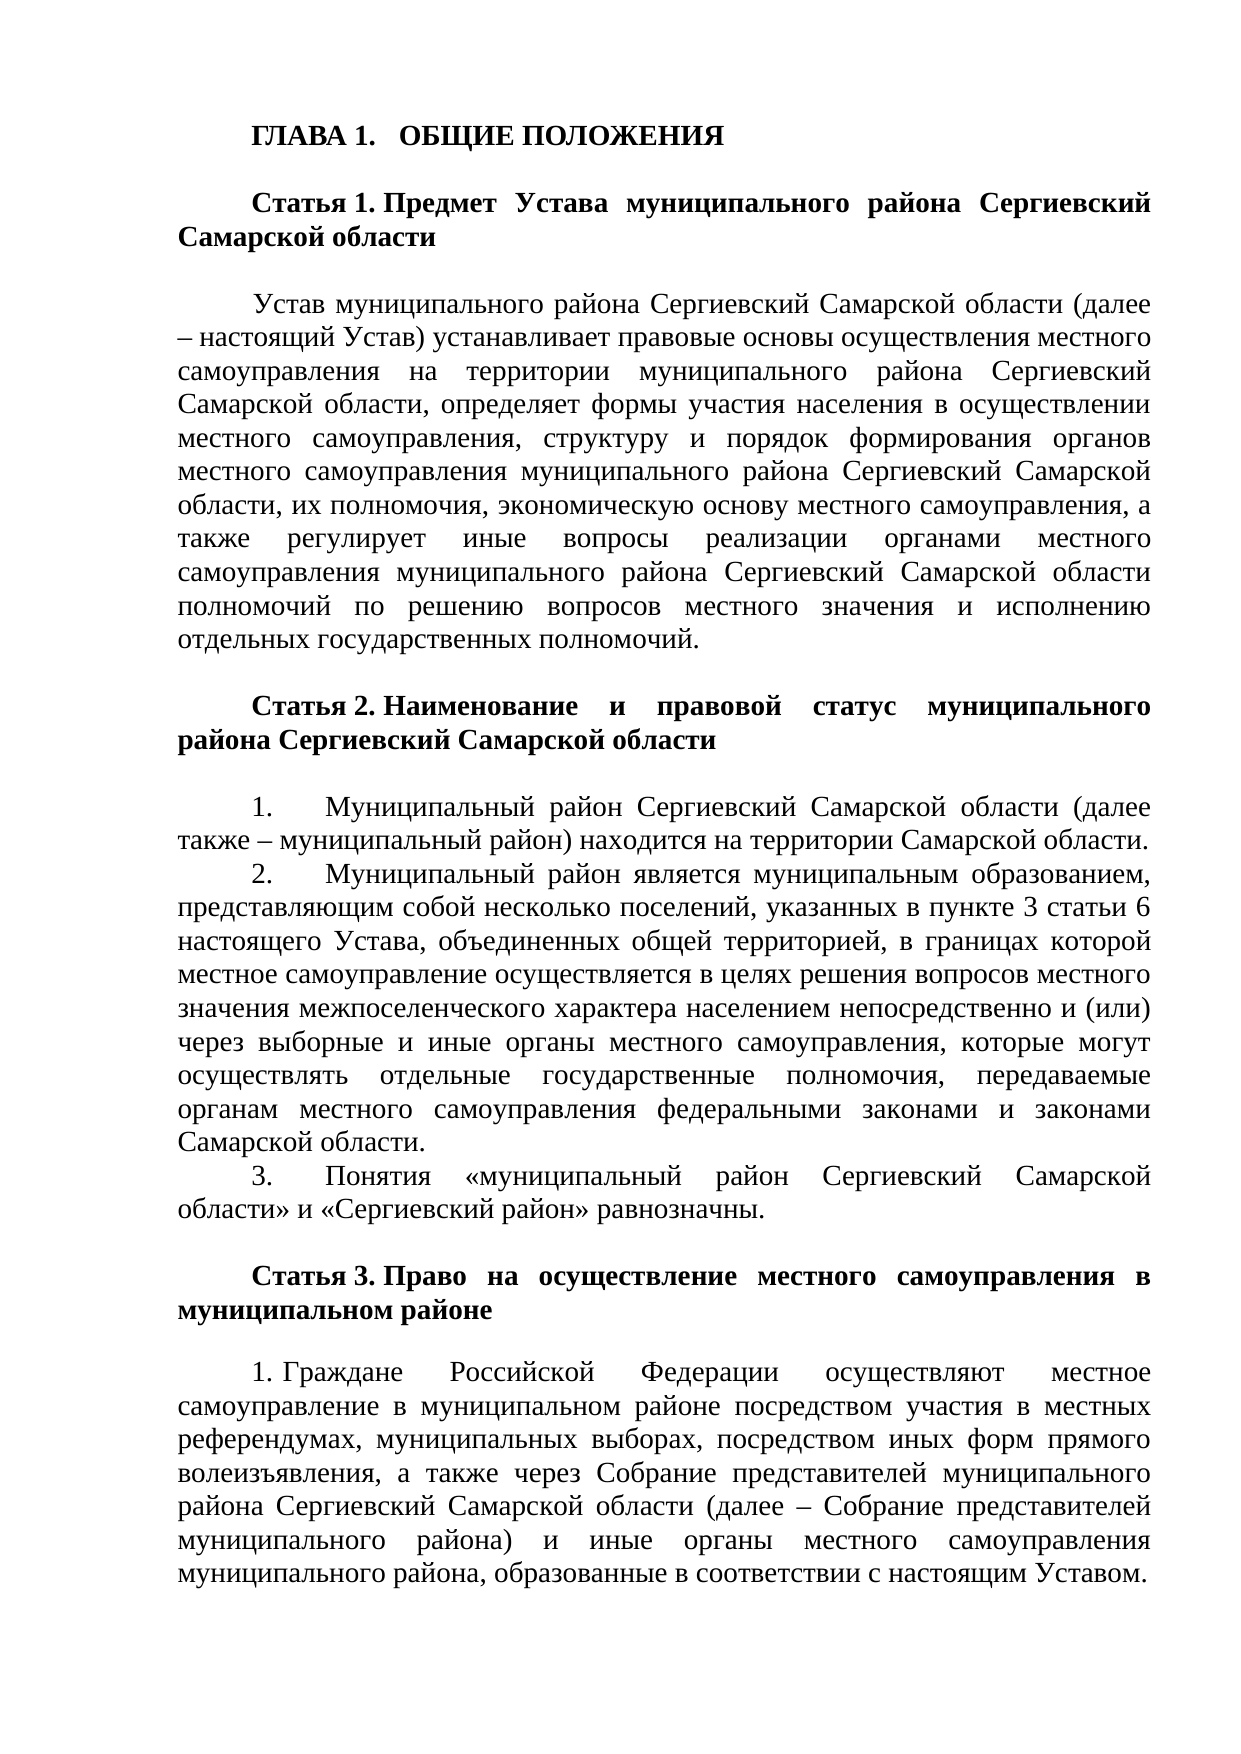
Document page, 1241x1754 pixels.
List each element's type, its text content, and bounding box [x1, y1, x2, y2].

list Наименование и правовой статус муниципального района Сергиевский Самарской области [177, 688, 1152, 755]
text Устав муниципального района Сергиевский Самарской области (далее – настоящий Устав) устанавливает правовые основы осуществления местного самоуправления на территории муниципального района Сергиевский Самарской области, определяет формы участия населения в осуществлении местного самоуправления, структуру и порядок формирования органов местного самоуправления муниципального района Сергиевский Самарской области, их полномочия, экономическую основу местного самоуправления, а также регулирует иные вопросы реализации органами местного самоуправления муниципального района Сергиевский Самарской области полномочий по решению вопросов местного значения и исполнению отдельных государственных полномочий. [177, 286, 1152, 655]
list Понятия «муниципальный район Сергиевский Самарской области» и «Сергиевский район» равнозначны. [177, 1158, 1152, 1225]
list Граждане Российской Федерации осуществляют местное самоуправление в муниципальном районе посредством участия в местных референдумах, муниципальных выборах, посредством иных форм прямого волеизъявления, а также через Собрание представителей муниципального района Сергиевский Самарской области (далее – Собрание представителей муниципального района) и иные органы местного самоуправления муниципального района, образованные в соответствии с настоящим Уставом. [177, 1354, 1152, 1589]
list Предмет Устава муниципального района Сергиевский Самарской области [177, 185, 1152, 252]
list Муниципальный район Сергиевский Самарской области (далее также – муниципальный район) находится на территории Самарской области. [177, 789, 1152, 856]
list ОБЩИЕ ПОЛОЖЕНИЯ [177, 118, 1152, 152]
list Муниципальный район является муниципальным образованием, представляющим собой несколько поселений, указанных в пункте 3 статьи 6 настоящего Устава, объединенных общей территорией, в границах которой местное самоуправление осуществляется в целях решения вопросов местного значения межпоселенческого характера населением непосредственно и (или) через выборные и иные органы местного самоуправления, которые могут осуществлять отдельные государственные полномочия, передаваемые органам местного самоуправления федеральными законами и законами Самарской области. [177, 856, 1152, 1158]
list Право на осуществление местного самоуправления в муниципальном районе [177, 1258, 1152, 1326]
